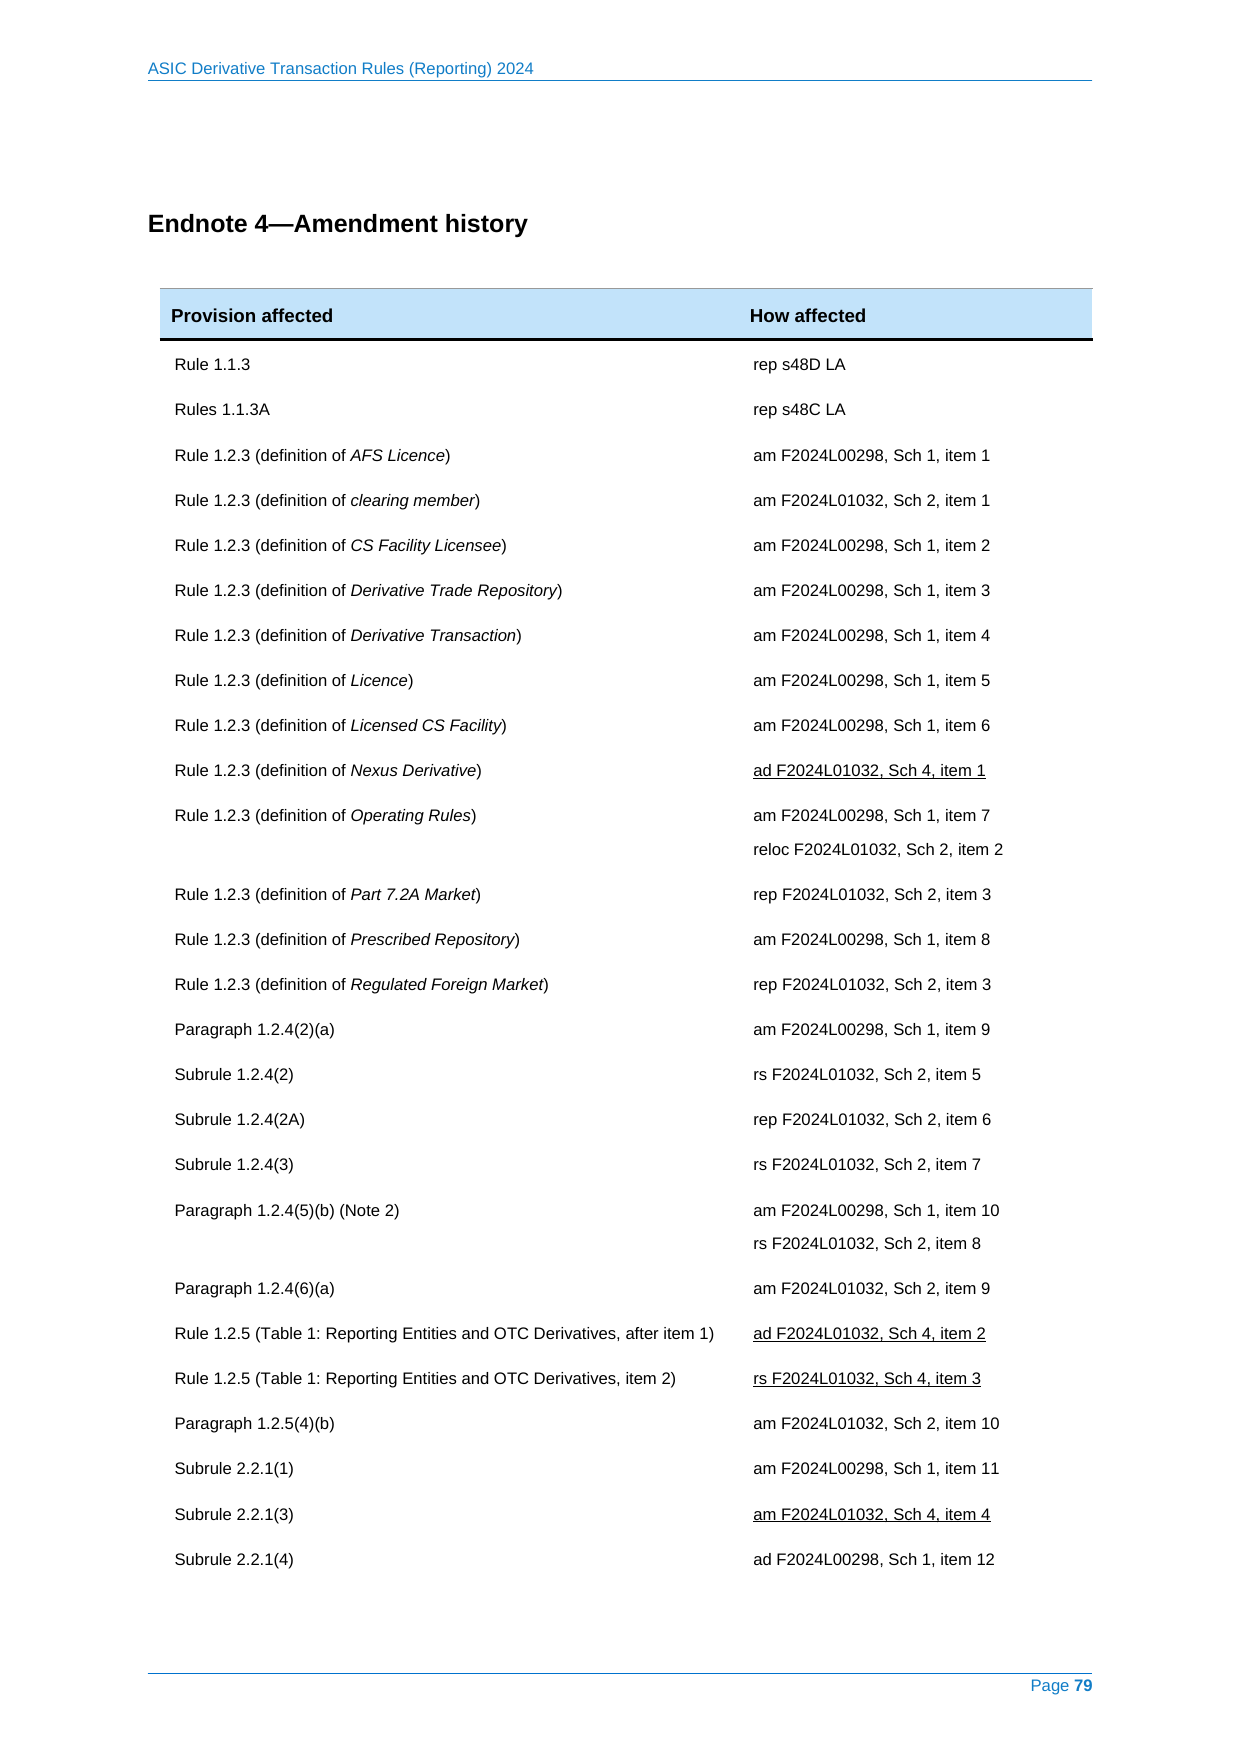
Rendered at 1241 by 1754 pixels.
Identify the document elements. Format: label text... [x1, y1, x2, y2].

table_cell am F2024L00298, Sch 1, item 1 [738, 431, 1092, 476]
table_cell ad F2024L00298, Sch 1, item 12 [738, 1535, 1092, 1580]
table_cell Subrule 1.2.4(2) [160, 1051, 738, 1096]
table_cell Rule 1.2.3 (definition of Licensed CS Facility) [160, 702, 738, 747]
table_cell Paragraph 1.2.4(5)(b) (Note 2) [160, 1186, 738, 1264]
table_cell Rule 1.2.3 (definition of AFS Licence) [160, 431, 738, 476]
table_cell ad F2024L01032, Sch 4, item 2 [738, 1310, 1092, 1355]
table_cell Rule 1.2.3 (definition of Regulated Foreign Market) [160, 961, 738, 1006]
table_cell am F2024L01032, Sch 2, item 10 [738, 1400, 1092, 1445]
table_cell Subrule 2.2.1(4) [160, 1535, 738, 1580]
table_cell Rule 1.2.3 (definition of clearing member) [160, 476, 738, 521]
table_cell Rule 1.2.3 (definition of Derivative Trade Repository) [160, 566, 738, 612]
table_header Provision affected [160, 289, 738, 338]
table_cell am F2024L01032, Sch 2, item 1 [738, 476, 1092, 521]
table_cell Rule 1.2.3 (definition of Derivative Transaction) [160, 612, 738, 657]
table_cell Rule 1.2.5 (Table 1: Reporting Entities and OTC Derivatives, after item 1) [160, 1310, 738, 1355]
table_cell Rule 1.2.3 (definition of Licence) [160, 657, 738, 702]
table_cell Paragraph 1.2.4(6)(a) [160, 1265, 738, 1310]
table_cell Subrule 1.2.4(3) [160, 1141, 738, 1186]
table_cell am F2024L00298, Sch 1, item 5 [738, 657, 1092, 702]
table_cell Rule 1.2.3 (definition of Operating Rules) [160, 792, 738, 870]
table_cell am F2024L00298, Sch 1, item 2 [738, 521, 1092, 566]
table_cell am F2024L00298, Sch 1, item 6 [738, 702, 1092, 747]
table_cell ad F2024L01032, Sch 4, item 1 [738, 747, 1092, 792]
table_cell Subrule 2.2.1(3) [160, 1490, 738, 1535]
table_cell rs F2024L01032, Sch 4, item 3 [738, 1355, 1092, 1400]
table_cell am F2024L00298, Sch 1, item 4 [738, 612, 1092, 657]
table_cell am F2024L01032, Sch 2, item 9 [738, 1265, 1092, 1310]
table_cell Rule 1.2.3 (definition of CS Facility Licensee) [160, 521, 738, 566]
table_cell am F2024L00298, Sch 1, item 3 [738, 566, 1092, 612]
table_cell am F2024L00298, Sch 1, item 11 [738, 1445, 1092, 1490]
table_cell Subrule 2.2.1(1) [160, 1445, 738, 1490]
table_cell am F2024L00298, Sch 1, item 7 reloc F2024L01032, Sch 2, item 2 [738, 792, 1092, 870]
table_cell am F2024L01032, Sch 4, item 4 [738, 1490, 1092, 1535]
table_header How affected [738, 289, 1092, 338]
table_cell Rule 1.1.3 [160, 341, 738, 386]
table_cell rep F2024L01032, Sch 2, item 3 [738, 870, 1092, 916]
table_cell Rules 1.1.3A [160, 386, 738, 431]
subtitle Endnote 4—Amendment history [148, 209, 1092, 237]
table_cell rep F2024L01032, Sch 2, item 3 [738, 961, 1092, 1006]
table_cell rep s48D LA [738, 341, 1092, 386]
table_cell Subrule 1.2.4(2A) [160, 1096, 738, 1141]
table_cell rep s48C LA [738, 386, 1092, 431]
table_cell rs F2024L01032, Sch 2, item 7 [738, 1141, 1092, 1186]
table_cell Paragraph 1.2.4(2)(a) [160, 1006, 738, 1051]
table_cell Paragraph 1.2.5(4)(b) [160, 1400, 738, 1445]
table_cell rs F2024L01032, Sch 2, item 5 [738, 1051, 1092, 1096]
table_cell rep F2024L01032, Sch 2, item 6 [738, 1096, 1092, 1141]
table_cell Rule 1.2.3 (definition of Nexus Derivative) [160, 747, 738, 792]
table_cell Rule 1.2.3 (definition of Part 7.2A Market) [160, 870, 738, 916]
table_cell Rule 1.2.3 (definition of Prescribed Repository) [160, 916, 738, 961]
table_cell Rule 1.2.5 (Table 1: Reporting Entities and OTC Derivatives, item 2) [160, 1355, 738, 1400]
table_cell am F2024L00298, Sch 1, item 8 [738, 916, 1092, 961]
table_cell am F2024L00298, Sch 1, item 10 rs F2024L01032, Sch 2, item 8 [738, 1186, 1092, 1264]
table_cell am F2024L00298, Sch 1, item 9 [738, 1006, 1092, 1051]
